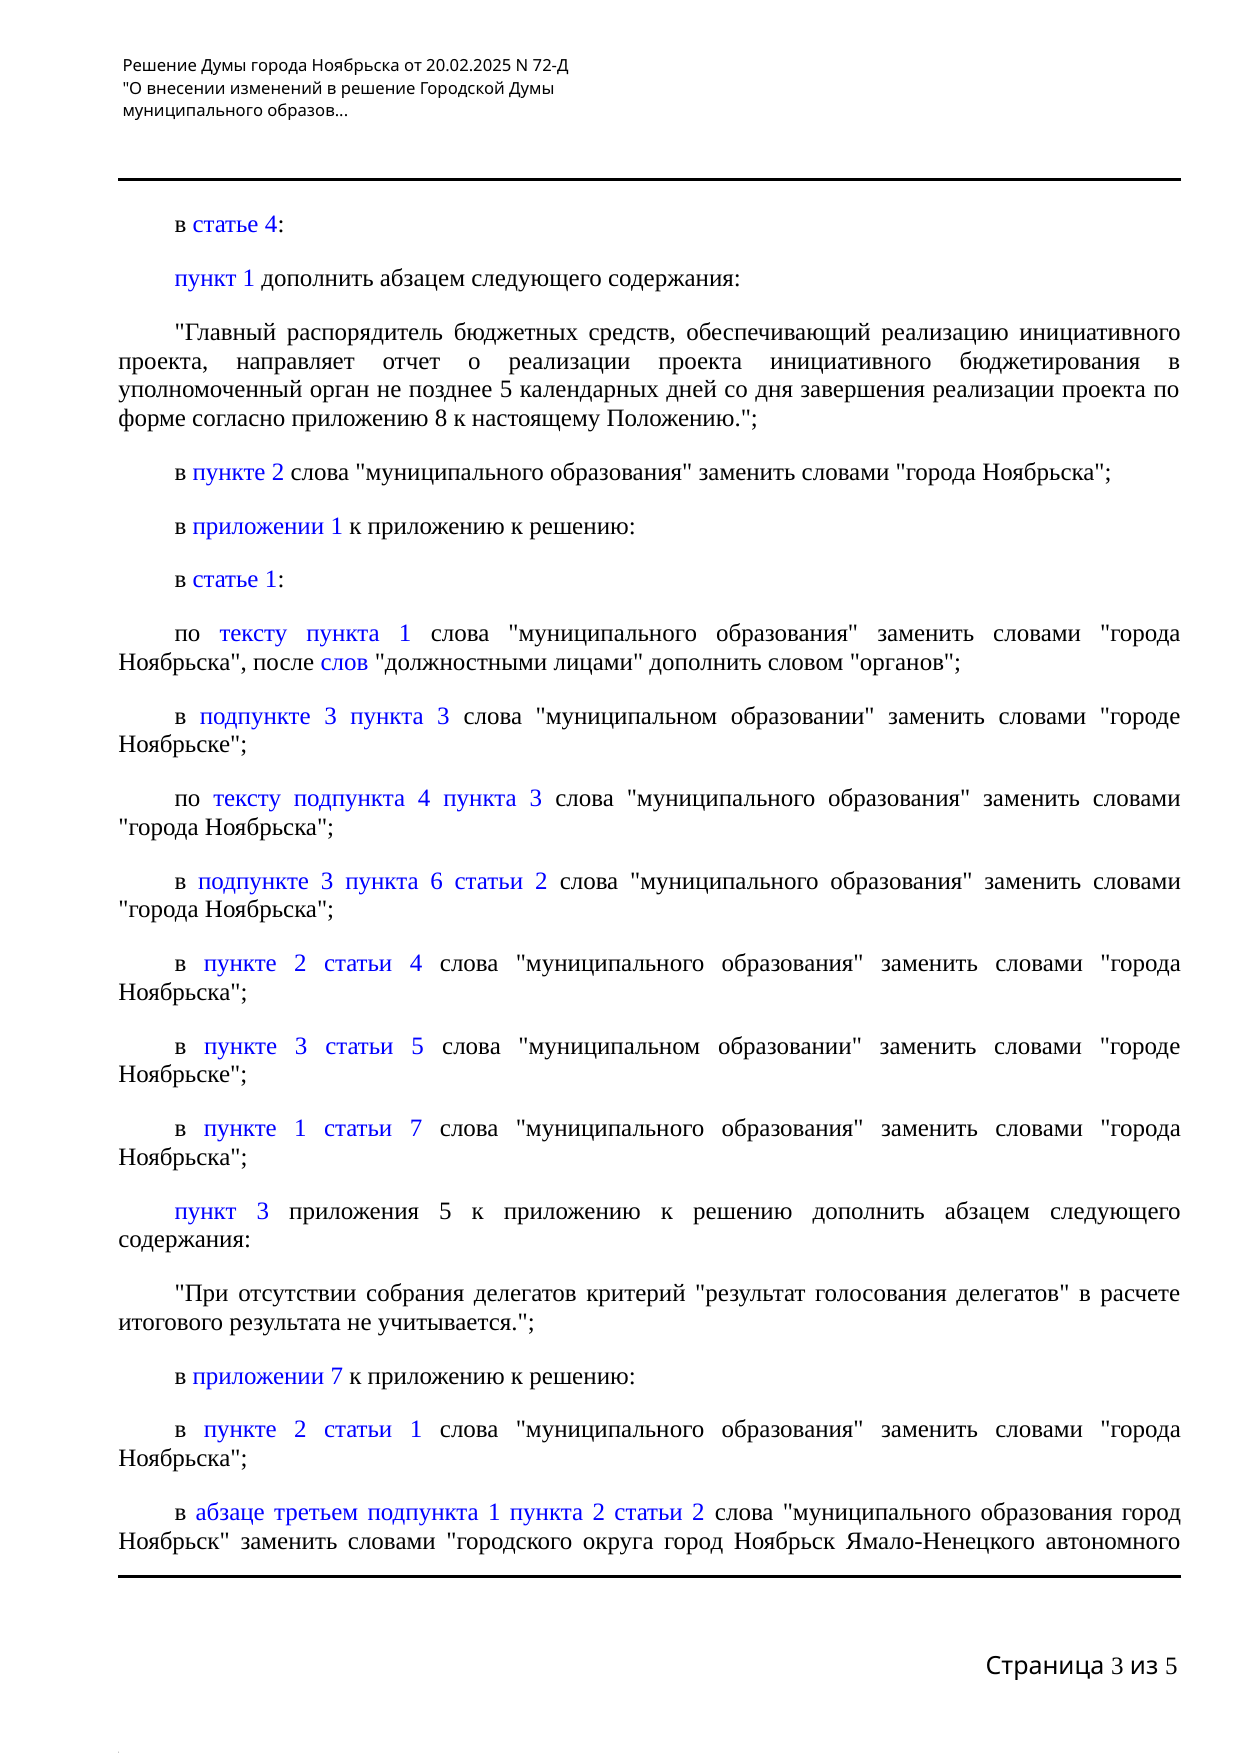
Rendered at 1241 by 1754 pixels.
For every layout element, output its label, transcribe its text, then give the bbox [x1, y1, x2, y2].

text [118, 1497, 1181, 1554]
text в подпункте 3 пункта 3 слова "муниципальном образовании" заменить словами "городе Ноябрьске"; [118, 701, 1181, 758]
text "При отсутствии собрания делегатов критерий "результат голосования делегатов" в расчете итогового результата не учитывается."; [118, 1278, 1181, 1336]
text в пункте 3 статьи 5 слова "муниципальном образовании" заменить словами "городе Ноябрьске"; [118, 1031, 1181, 1088]
text "Главный распорядитель бюджетных средств, обеспечивающий реализацию инициативного проекта, направляет отчет о реализации проекта инициативного бюджетирования в уполномоченный орган не позднее 5 календарных дней со дня завершения реализации проекта по форме согласно приложению 8 к настоящему Положению."; [118, 317, 1181, 432]
text в пункте 2 слова "муниципального образования" заменить словами "города Ноябрьска"; [118, 457, 1181, 486]
text в статье 1: [118, 564, 1181, 593]
text в приложении 7 к приложению к решению: [118, 1361, 1181, 1389]
text в статье 4: [118, 209, 1181, 238]
text по тексту подпункта 4 пункта 3 слова "муниципального образования" заменить словами "города Ноябрьска"; [118, 783, 1181, 841]
text пункт 1 дополнить абзацем следующего содержания: [118, 263, 1181, 292]
text в пункте 1 статьи 7 слова "муниципального образования" заменить словами "города Ноябрьска"; [118, 1113, 1181, 1171]
text в подпункте 3 пункта 6 статьи 2 слова "муниципального образования" заменить словами "города Ноябрьска"; [118, 866, 1181, 923]
text в пункте 2 статьи 1 слова "муниципального образования" заменить словами "города Ноябрьска"; [118, 1414, 1181, 1472]
text пункт 3 приложения 5 к приложению к решению дополнить абзацем следующего содержания: [118, 1196, 1181, 1253]
text в приложении 1 к приложению к решению: [118, 511, 1181, 539]
text в пункте 2 статьи 4 слова "муниципального образования" заменить словами "города Ноябрьска"; [118, 948, 1181, 1006]
text по тексту пункта 1 слова "муниципального образования" заменить словами "города Ноябрьска", после слов "должностными лицами" дополнить словом "органов"; [118, 618, 1181, 676]
